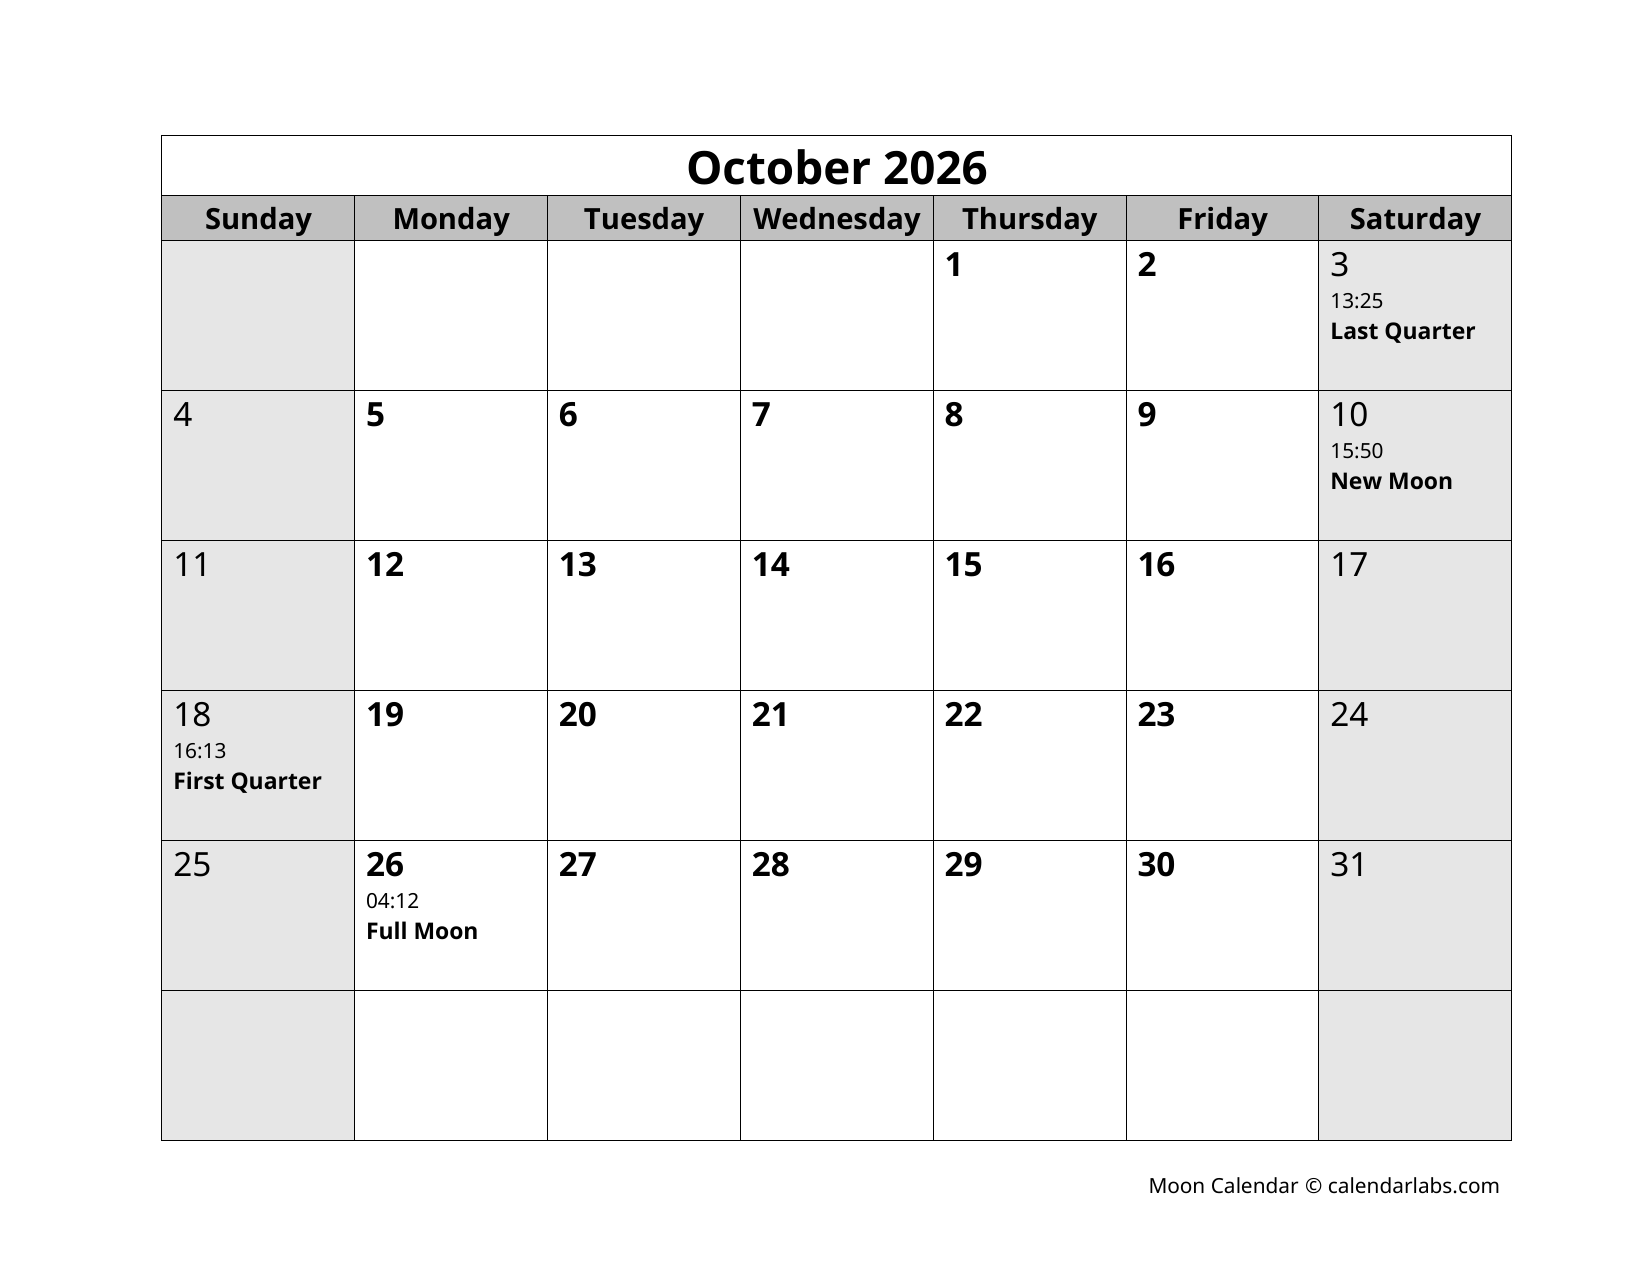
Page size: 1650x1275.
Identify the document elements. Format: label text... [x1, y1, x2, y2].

table_cell Tuesday [548, 196, 740, 240]
table_cell 23 [1127, 691, 1318, 840]
table_cell 9 [1127, 391, 1318, 540]
table_cell 4 [162, 391, 354, 540]
table_cell [741, 991, 933, 1140]
table_cell [355, 241, 547, 390]
table_cell [741, 241, 933, 390]
table_cell 26 04:12 Full Moon [355, 841, 547, 990]
table_cell 21 [741, 691, 933, 840]
table_cell 3 13:25 Last Quarter [1319, 241, 1511, 390]
table_cell Thursday [934, 196, 1126, 240]
table_cell 14 [741, 541, 933, 690]
table_cell 11 [162, 541, 354, 690]
table_cell 10 15:50 New Moon [1319, 391, 1511, 540]
table_cell [934, 991, 1126, 1140]
table_cell 18 16:13 First Quarter [162, 691, 354, 840]
table_cell 24 [1319, 691, 1511, 840]
table_cell [548, 991, 740, 1140]
table_cell 22 [934, 691, 1126, 840]
table_cell 6 [548, 391, 740, 540]
table_cell 12 [355, 541, 547, 690]
table_cell Wednesday [741, 196, 933, 240]
table_cell 28 [741, 841, 933, 990]
table_cell 15 [934, 541, 1126, 690]
table_cell 20 [548, 691, 740, 840]
table_cell 25 [162, 841, 354, 990]
table_cell 30 [1127, 841, 1318, 990]
table_cell 7 [741, 391, 933, 540]
table_cell Friday [1127, 196, 1318, 240]
table_cell [548, 241, 740, 390]
table_cell 8 [934, 391, 1126, 540]
table_cell [1319, 991, 1511, 1140]
table_cell 2 [1127, 241, 1318, 390]
table_cell 19 [355, 691, 547, 840]
table_cell 13 [548, 541, 740, 690]
table_cell 16 [1127, 541, 1318, 690]
table_cell 1 [934, 241, 1126, 390]
table_cell 5 [355, 391, 547, 540]
table_cell 27 [548, 841, 740, 990]
table_cell Monday [355, 196, 547, 240]
table_cell 17 [1319, 541, 1511, 690]
table_cell October 2026 [162, 136, 1511, 195]
table_cell [162, 991, 354, 1140]
table_cell 31 [1319, 841, 1511, 990]
table_cell [1127, 991, 1318, 1140]
table_cell Saturday [1319, 196, 1511, 240]
table_cell [162, 241, 354, 390]
table_cell 29 [934, 841, 1126, 990]
table_cell Sunday [162, 196, 354, 240]
table_cell [355, 991, 547, 1140]
